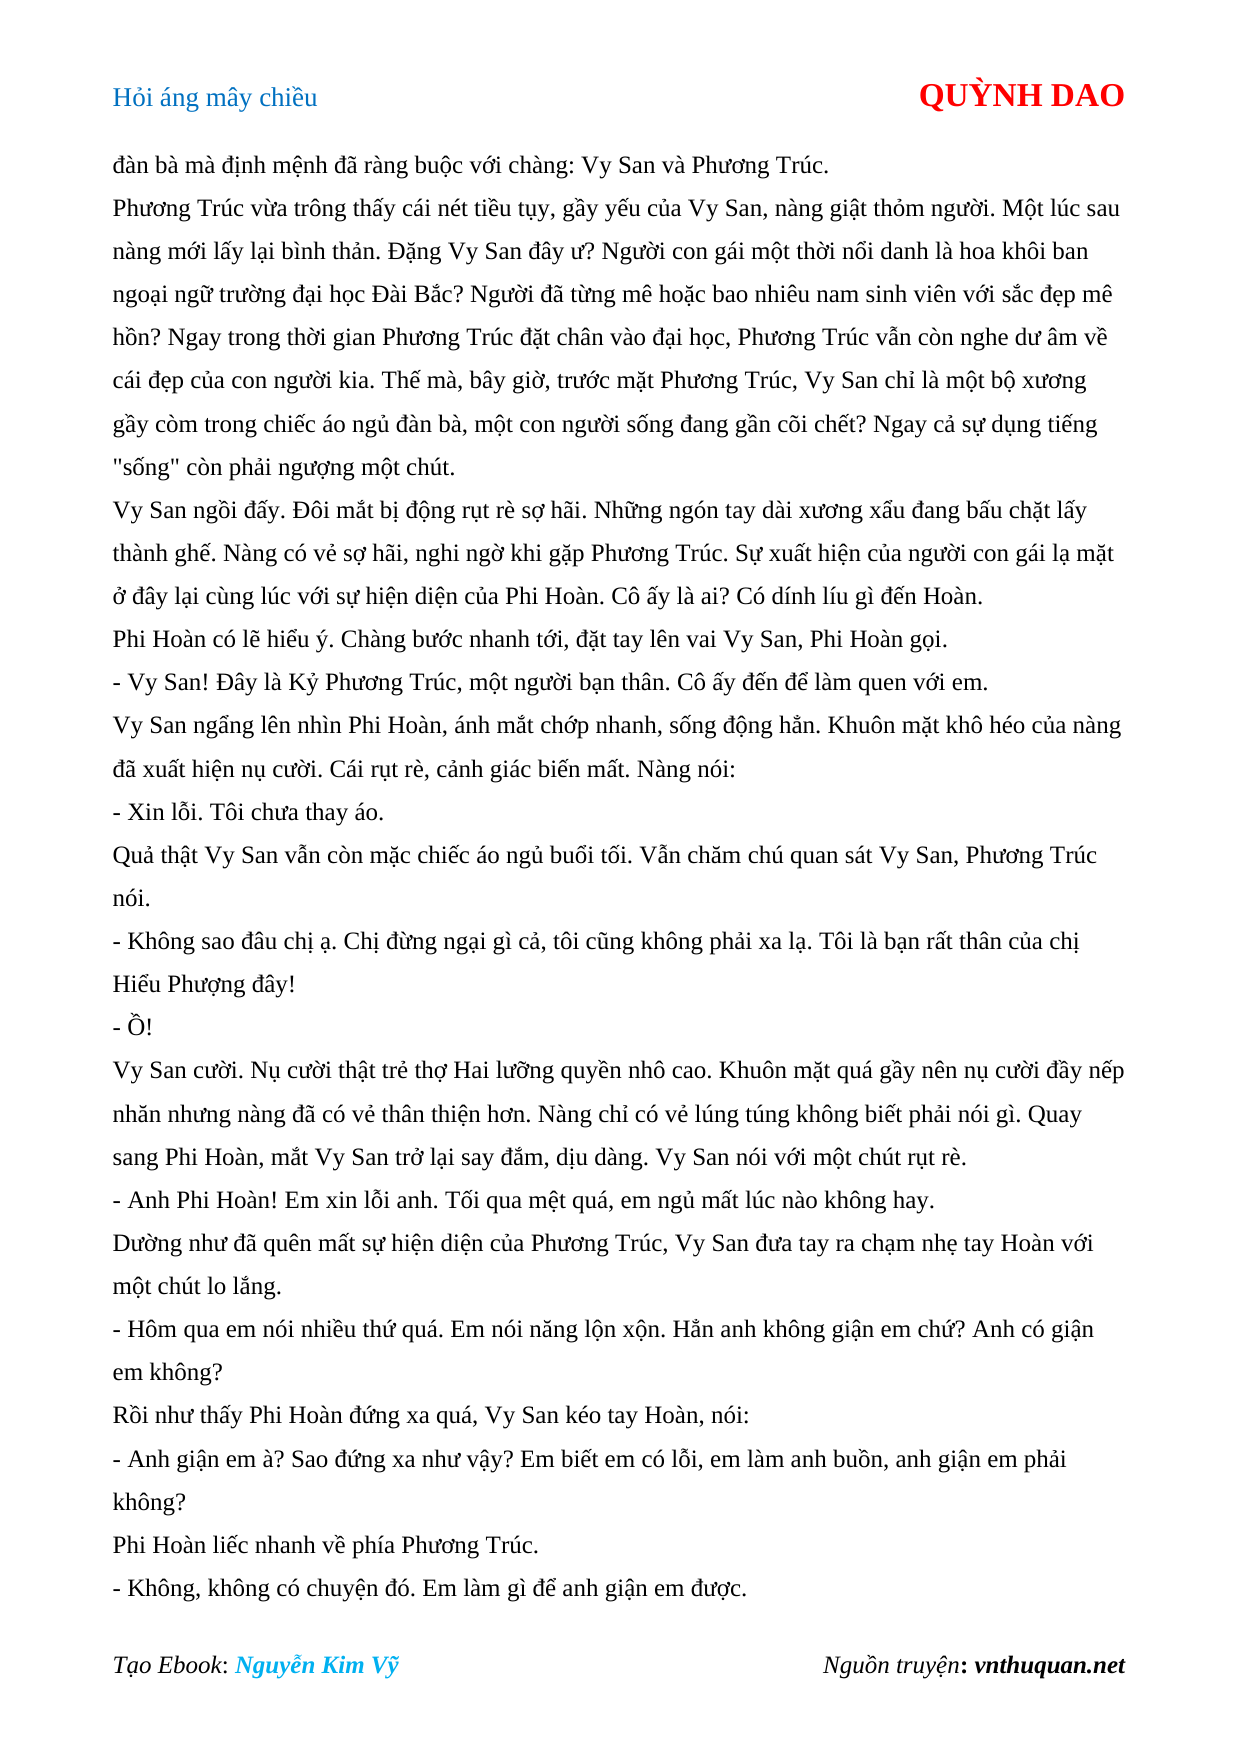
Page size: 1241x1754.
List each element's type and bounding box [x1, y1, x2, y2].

text [112, 150, 1128, 1602]
